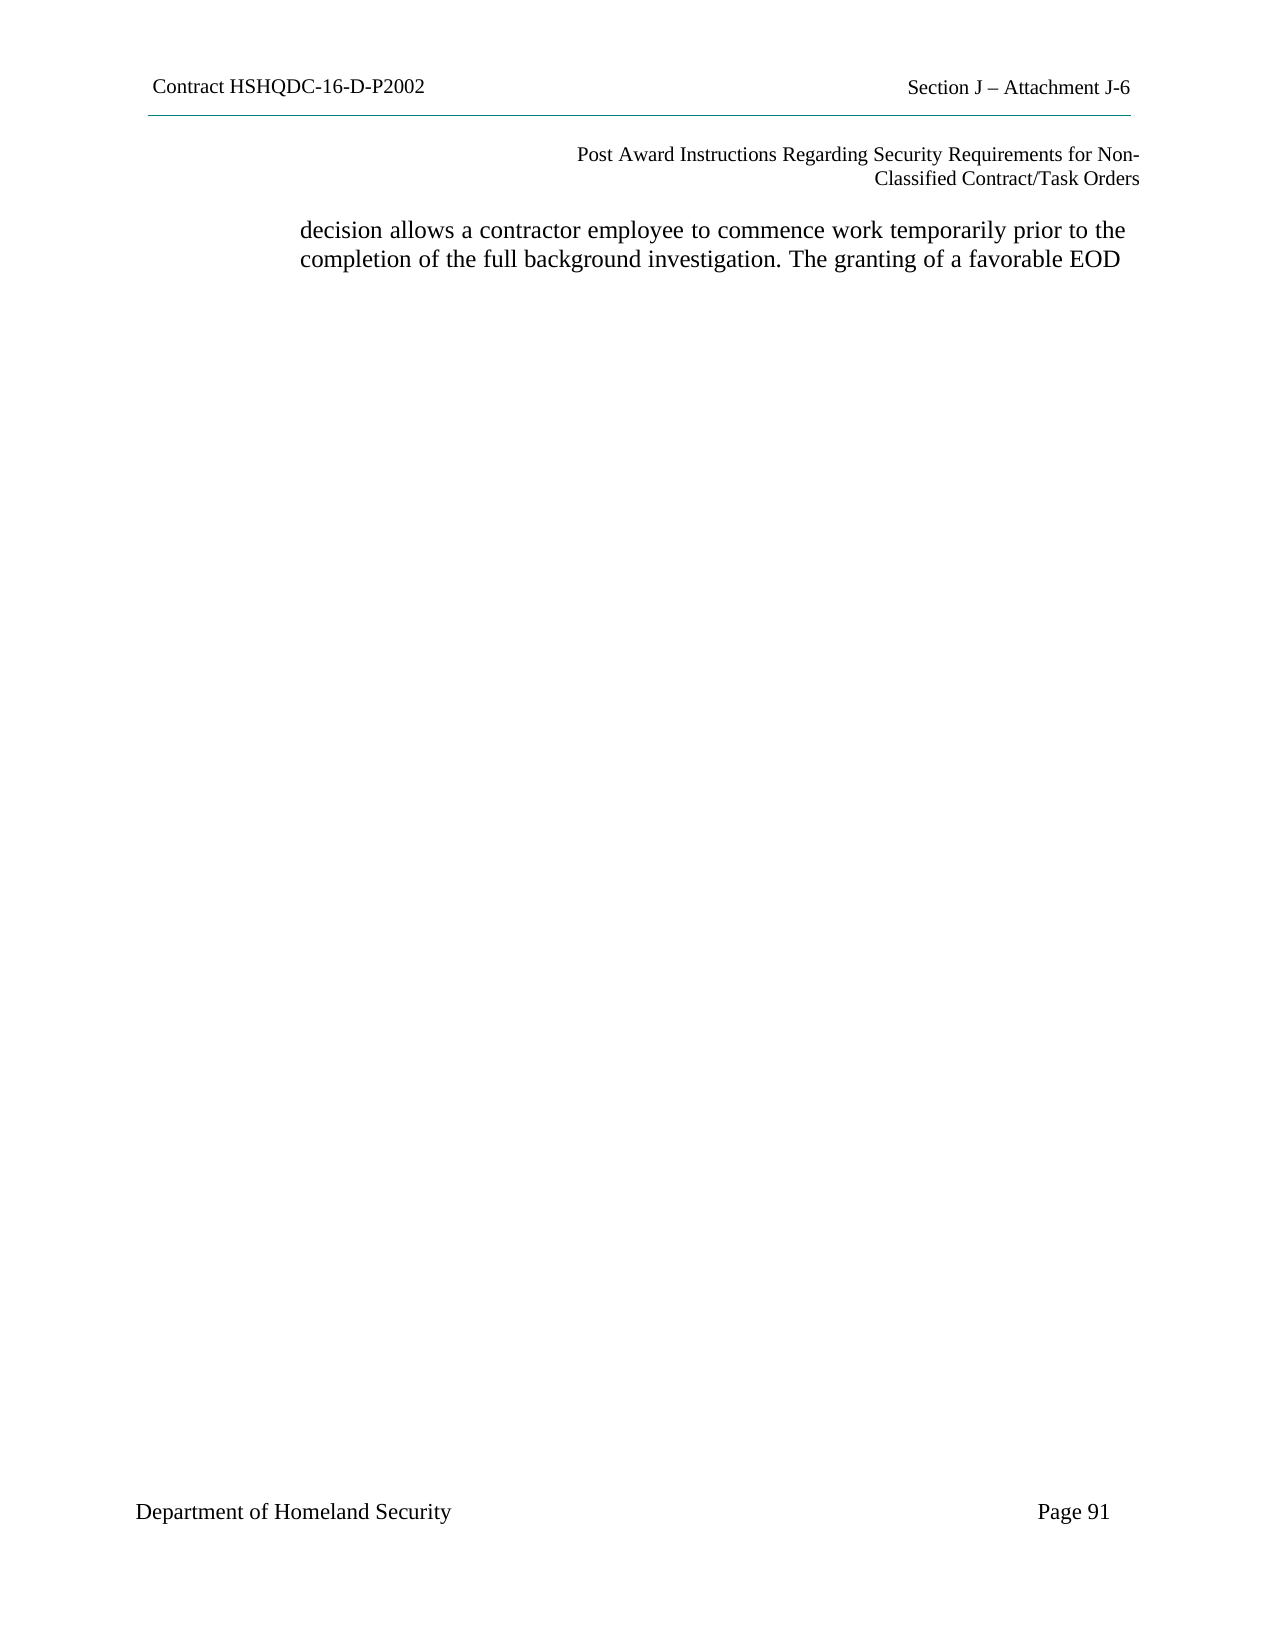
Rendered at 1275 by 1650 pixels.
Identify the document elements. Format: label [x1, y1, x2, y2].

list [225, 216, 1125, 273]
